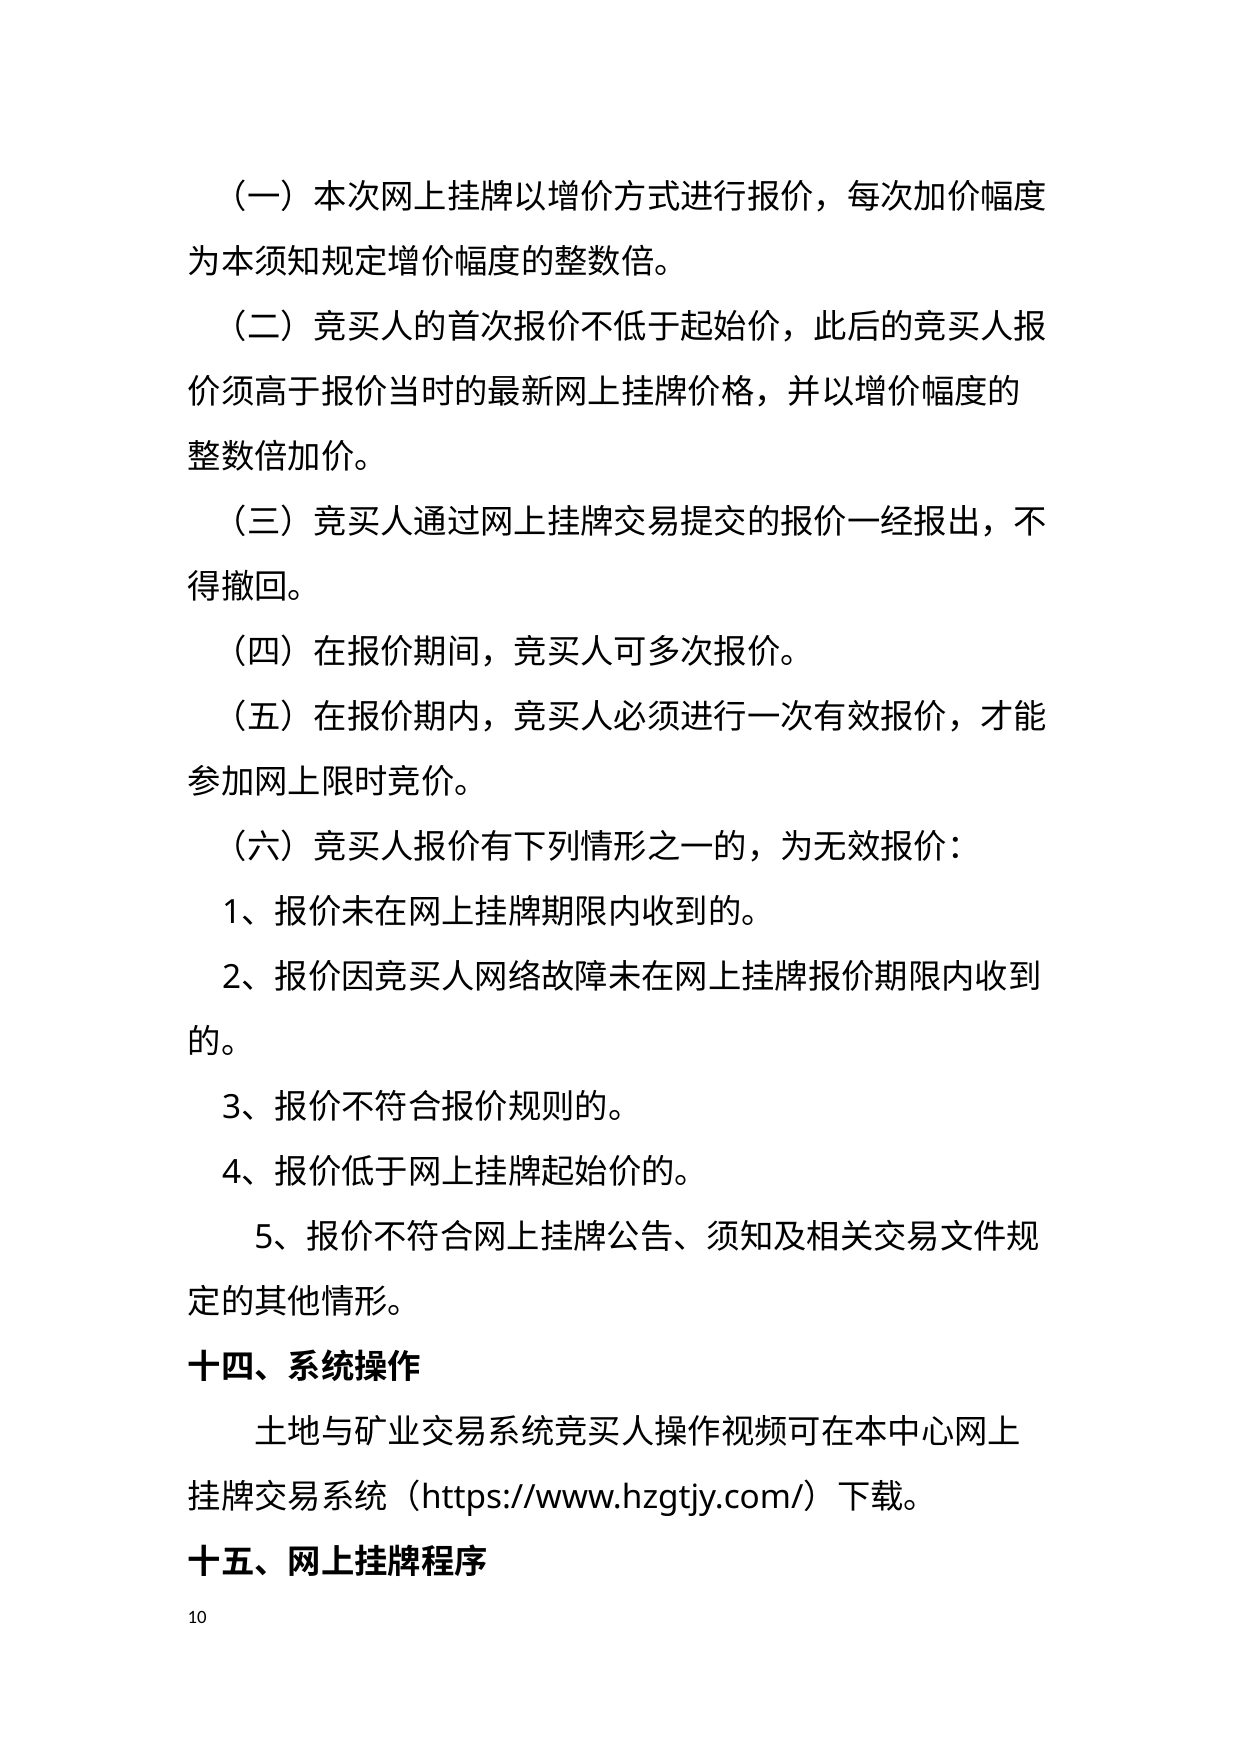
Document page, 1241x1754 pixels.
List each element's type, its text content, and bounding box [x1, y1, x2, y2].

text （一）本次网上挂牌以增价方式进行报价，每次加价幅度为本须知规定增价幅度的整数倍。 [187, 162, 1053, 292]
text 土地与矿业交易系统竞买人操作视频可在本中心网上挂牌交易系统（https://www.hzgtjy.com/）下载。 [187, 1397, 1053, 1527]
text 2、报价因竞买人网络故障未在网上挂牌报价期限内收到的。 [187, 942, 1053, 1072]
text （二）竞买人的首次报价不低于起始价，此后的竞买人报价须高于报价当时的最新网上挂牌价格，并以增价幅度的整数倍加价。 [187, 292, 1053, 487]
text （六）竞买人报价有下列情形之一的，为无效报价： [187, 812, 1053, 877]
text 十四、系统操作 [187, 1332, 1053, 1397]
text 十五、网上挂牌程序 [187, 1527, 1053, 1592]
text 5、报价不符合网上挂牌公告、须知及相关交易文件规定的其他情形。 [187, 1202, 1053, 1332]
text （三）竞买人通过网上挂牌交易提交的报价一经报出，不得撤回。 [187, 487, 1053, 617]
text 4、报价低于网上挂牌起始价的。 [187, 1137, 1053, 1202]
text 1、报价未在网上挂牌期限内收到的。 [187, 877, 1053, 942]
text 3、报价不符合报价规则的。 [187, 1072, 1053, 1137]
text （五）在报价期内，竞买人必须进行一次有效报价，才能参加网上限时竞价。 [187, 682, 1053, 812]
text （四）在报价期间，竞买人可多次报价。 [187, 617, 1053, 682]
